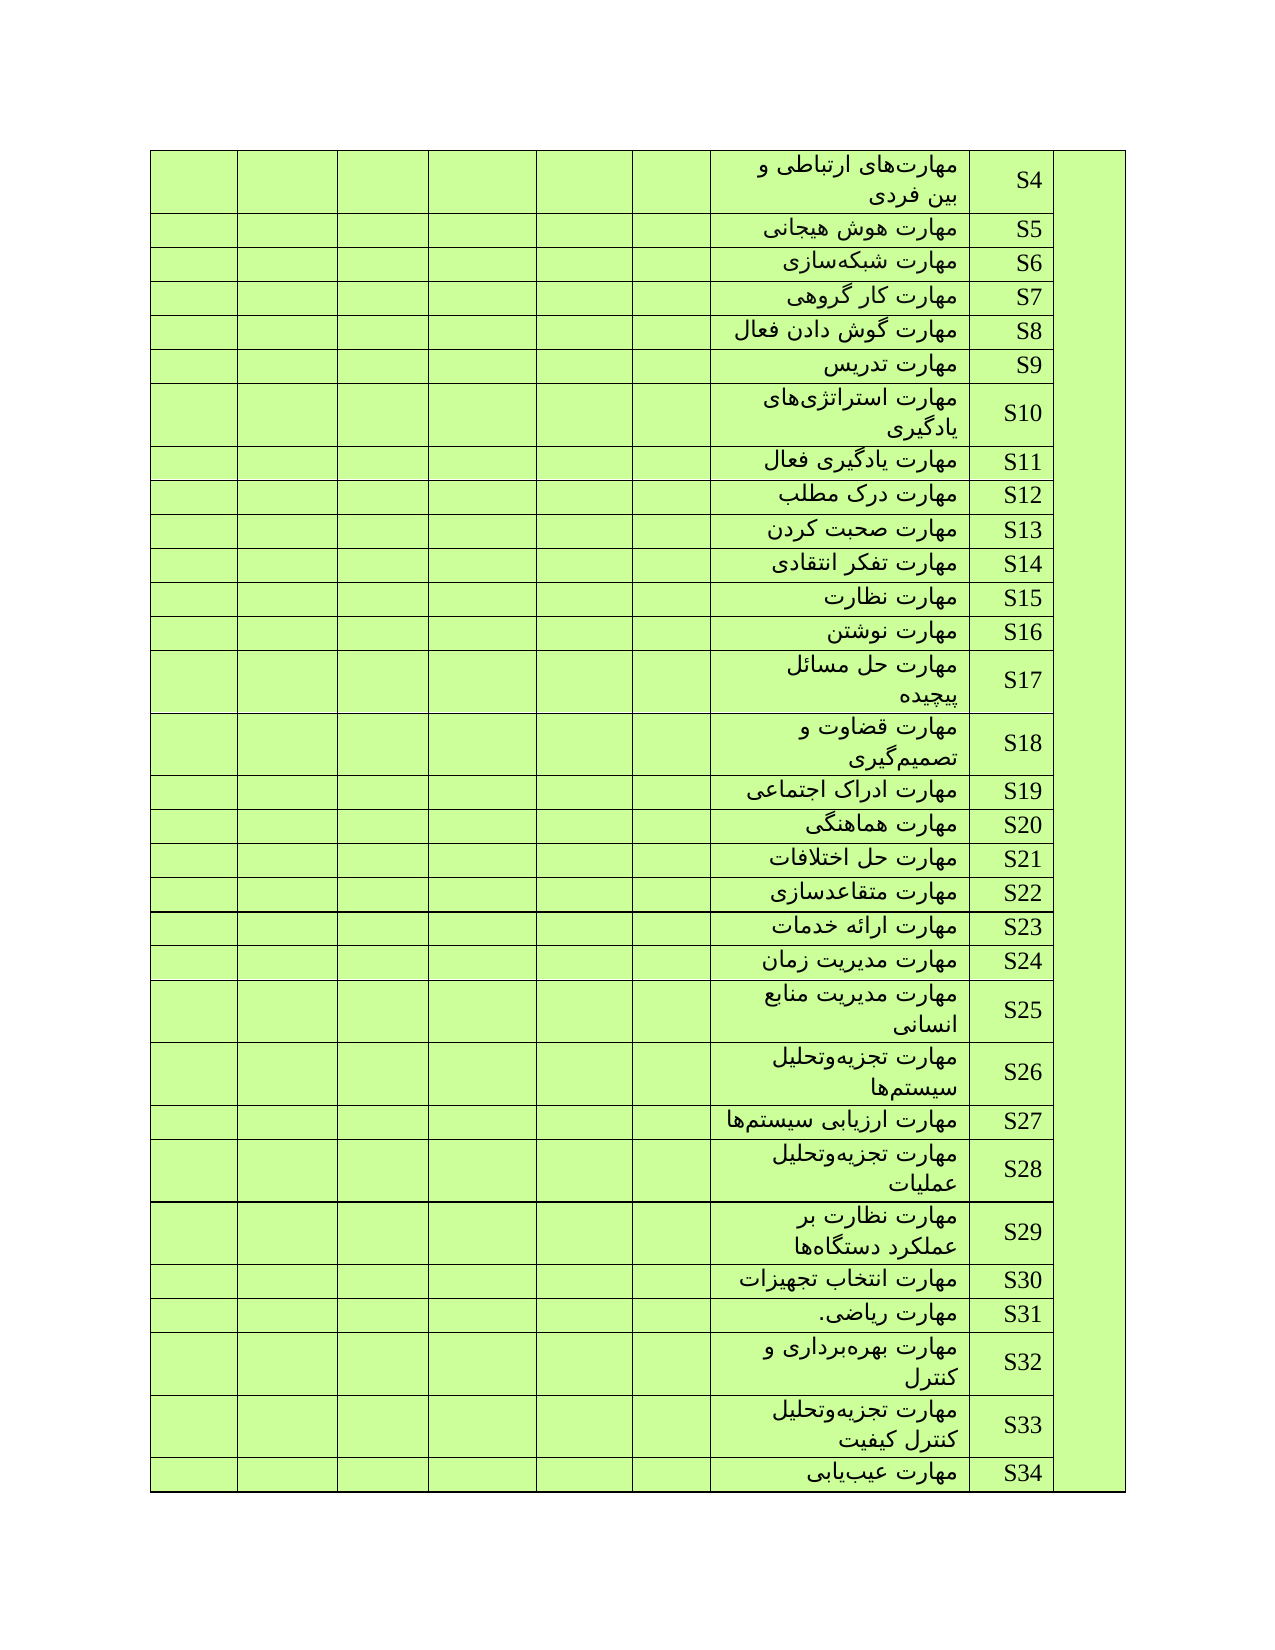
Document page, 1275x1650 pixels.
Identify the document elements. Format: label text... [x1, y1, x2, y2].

table_cell [151, 583, 237, 616]
table_cell S10 [970, 384, 1053, 446]
table_cell [338, 384, 428, 446]
table_cell [537, 776, 632, 809]
table_cell S33 [970, 1396, 1053, 1457]
table_cell [537, 981, 632, 1042]
table_cell مهارت ارائه خدمات [711, 913, 969, 945]
table_cell [537, 384, 632, 446]
table_cell مهارت‌های ارتباطی و بین فردی [711, 151, 969, 213]
table_cell [429, 1396, 536, 1457]
table_cell [338, 1458, 428, 1491]
table_cell [537, 810, 632, 843]
table_cell [238, 481, 337, 514]
table_cell [151, 151, 237, 213]
table_cell [151, 384, 237, 446]
table_cell S22 [970, 878, 1053, 911]
table_cell [238, 1203, 337, 1264]
table_cell [633, 282, 710, 315]
table_cell S29 [970, 1203, 1053, 1264]
table_cell [151, 1043, 237, 1105]
table_cell [537, 844, 632, 877]
table_cell [537, 1396, 632, 1457]
table_cell S30 [970, 1265, 1053, 1298]
table_cell [238, 714, 337, 775]
table_cell S4 [970, 151, 1053, 213]
table_cell [633, 617, 710, 650]
table_cell مهارت قضاوت و تصمیم‌گیری [711, 714, 969, 775]
table_cell مهارت شبکه‌سازی [711, 248, 969, 281]
table_cell [151, 617, 237, 650]
table_cell مهارت هوش هیجانی [711, 214, 969, 247]
table_cell [537, 481, 632, 514]
table_cell [338, 714, 428, 775]
table_cell [238, 1299, 337, 1332]
table_cell [151, 549, 237, 582]
table_cell S28 [970, 1140, 1053, 1201]
table_cell S23 [970, 913, 1053, 945]
table_cell [633, 810, 710, 843]
table_cell S18 [970, 714, 1053, 775]
table_cell [429, 776, 536, 809]
table_cell [429, 151, 536, 213]
table_cell [633, 316, 710, 349]
table_cell [151, 1396, 237, 1457]
table_cell [338, 844, 428, 877]
table_cell مهارت استراتژی‌های یادگیری [711, 384, 969, 446]
table_cell مهارت حل اختلافات [711, 844, 969, 877]
table_cell [151, 776, 237, 809]
table_cell [238, 981, 337, 1042]
table_cell [429, 810, 536, 843]
table_cell [238, 316, 337, 349]
table_cell [151, 810, 237, 843]
table_cell [633, 214, 710, 247]
table_cell مهارت ارزیابی سیستم‌ها [711, 1106, 969, 1139]
table_cell [429, 248, 536, 281]
table_cell S32 [970, 1333, 1053, 1395]
table_cell [633, 913, 710, 945]
table_cell [633, 248, 710, 281]
table_cell [238, 651, 337, 712]
table_cell مهارت تدریس [711, 350, 969, 383]
table_cell [151, 981, 237, 1042]
table_cell [633, 481, 710, 514]
table_cell [238, 515, 337, 548]
table_cell [633, 1299, 710, 1332]
table_cell [633, 1458, 710, 1491]
table_cell [537, 1203, 632, 1264]
table_cell [633, 981, 710, 1042]
table_cell S11 [970, 447, 1053, 479]
table_cell [338, 1106, 428, 1139]
table_cell [151, 282, 237, 315]
table_cell [238, 151, 337, 213]
table_cell S14 [970, 549, 1053, 582]
table_cell [429, 515, 536, 548]
table_cell مهارت حل مسائل پیچیده [711, 651, 969, 712]
table_cell مهارت عیب‌یابی [711, 1458, 969, 1491]
table_cell [537, 1140, 632, 1201]
table_cell [238, 282, 337, 315]
table_cell [338, 810, 428, 843]
table_cell [429, 282, 536, 315]
table_cell [151, 844, 237, 877]
table_cell مهارت مدیریت زمان [711, 946, 969, 979]
table_cell [537, 214, 632, 247]
table_cell [537, 1333, 632, 1395]
table_cell [338, 447, 428, 479]
table_cell [633, 1106, 710, 1139]
table_cell [238, 844, 337, 877]
table_cell S24 [970, 946, 1053, 979]
table_cell [633, 1140, 710, 1201]
table_cell [633, 1203, 710, 1264]
table_cell [429, 617, 536, 650]
table_cell [151, 350, 237, 383]
table_cell [537, 350, 632, 383]
table_cell S31 [970, 1299, 1053, 1332]
table_cell [429, 1299, 536, 1332]
table_cell [429, 583, 536, 616]
table_cell [537, 1043, 632, 1105]
table_cell [338, 151, 428, 213]
table_cell [151, 1458, 237, 1491]
table_cell [429, 1043, 536, 1105]
table_cell [151, 447, 237, 479]
table_cell [429, 316, 536, 349]
table_cell [429, 1265, 536, 1298]
table_cell [338, 1265, 428, 1298]
table_cell [238, 1396, 337, 1457]
table_cell S17 [970, 651, 1053, 712]
table_cell S21 [970, 844, 1053, 877]
table_cell [151, 214, 237, 247]
table_cell [633, 151, 710, 213]
table_cell [338, 1043, 428, 1105]
table_cell [633, 583, 710, 616]
table_cell مهارت صحبت کردن [711, 515, 969, 548]
table_cell [429, 913, 536, 945]
table_cell [238, 549, 337, 582]
table_cell [238, 810, 337, 843]
table_cell [429, 878, 536, 911]
table_cell [537, 1265, 632, 1298]
table_cell [633, 946, 710, 979]
table_cell [151, 1333, 237, 1395]
table_cell [429, 844, 536, 877]
table_cell [537, 1299, 632, 1332]
table_cell مهارت نظارت بر عملکرد دستگاه‌ها [711, 1203, 969, 1264]
table_cell [338, 878, 428, 911]
table_cell [537, 316, 632, 349]
table_cell [537, 1458, 632, 1491]
table_cell مهارت کار گروهی [711, 282, 969, 315]
table_cell [429, 384, 536, 446]
table_cell مهارت تجزیه‌وتحلیل سیستم‌ها [711, 1043, 969, 1105]
table_cell [238, 350, 337, 383]
table_cell S27 [970, 1106, 1053, 1139]
table_cell [238, 776, 337, 809]
table_cell [633, 549, 710, 582]
table_cell [537, 282, 632, 315]
table_cell [429, 1333, 536, 1395]
table_cell مهارت یادگیری فعال [711, 447, 969, 479]
table_cell [537, 1106, 632, 1139]
table_cell S8 [970, 316, 1053, 349]
table_cell [429, 1458, 536, 1491]
table_cell مهارت تجزیه‌وتحلیل عملیات [711, 1140, 969, 1201]
table_cell [633, 1396, 710, 1457]
table_cell [537, 151, 632, 213]
table_cell S12 [970, 481, 1053, 514]
table_cell [338, 583, 428, 616]
table_cell مهارت درک مطلب [711, 481, 969, 514]
table_cell [238, 1458, 337, 1491]
table_cell [633, 447, 710, 479]
table_cell [429, 651, 536, 712]
table_cell S26 [970, 1043, 1053, 1105]
table_cell [633, 651, 710, 712]
table_cell [238, 946, 337, 979]
table_cell [633, 776, 710, 809]
table_cell [338, 1396, 428, 1457]
table_cell [238, 1265, 337, 1298]
table_cell [151, 1203, 237, 1264]
table_cell [238, 248, 337, 281]
table_cell [338, 316, 428, 349]
table_cell [633, 878, 710, 911]
table_cell [429, 447, 536, 479]
table_cell مهارت ادراک اجتماعی [711, 776, 969, 809]
table_cell [151, 714, 237, 775]
table_cell [151, 1140, 237, 1201]
table_cell [633, 515, 710, 548]
table_cell [151, 913, 237, 945]
table_cell [633, 714, 710, 775]
table_cell [238, 583, 337, 616]
table_cell [537, 515, 632, 548]
table_cell S13 [970, 515, 1053, 548]
table_cell [537, 549, 632, 582]
table_cell [537, 617, 632, 650]
table_cell [537, 913, 632, 945]
table_cell [633, 384, 710, 446]
table_cell [429, 1106, 536, 1139]
table_cell [338, 282, 428, 315]
table_cell [238, 617, 337, 650]
table_cell [429, 981, 536, 1042]
table_cell مهارت هماهنگی [711, 810, 969, 843]
table_cell [537, 583, 632, 616]
table_cell [238, 1043, 337, 1105]
table_cell [151, 481, 237, 514]
table_cell [429, 1140, 536, 1201]
table_cell مهارت انتخاب تجهیزات [711, 1265, 969, 1298]
table_cell [338, 1140, 428, 1201]
table_cell [151, 651, 237, 712]
table_cell [537, 714, 632, 775]
table_cell S16 [970, 617, 1053, 650]
table_cell [238, 447, 337, 479]
table_cell [238, 214, 337, 247]
table_cell [338, 515, 428, 548]
table_cell [238, 1140, 337, 1201]
table_cell مهارت گوش دادن فعال [711, 316, 969, 349]
table_cell [633, 1333, 710, 1395]
table_cell [151, 1106, 237, 1139]
table_cell [633, 350, 710, 383]
table_cell [537, 447, 632, 479]
table_cell مهارت تجزیه‌وتحلیل کنترل کیفیت [711, 1396, 969, 1457]
table_cell [338, 481, 428, 514]
table_cell مهارت تفکر انتقادی [711, 549, 969, 582]
table_cell [429, 481, 536, 514]
table_cell [151, 1265, 237, 1298]
table_cell [338, 350, 428, 383]
table_cell مهارت مدیریت منابع انسانی [711, 981, 969, 1042]
table_cell S9 [970, 350, 1053, 383]
table_cell [338, 1299, 428, 1332]
table_cell [338, 1203, 428, 1264]
table_cell [429, 946, 536, 979]
table_cell [633, 844, 710, 877]
table_cell [338, 946, 428, 979]
table_cell [151, 878, 237, 911]
table_cell [537, 878, 632, 911]
table_cell S20 [970, 810, 1053, 843]
table_cell [429, 1203, 536, 1264]
table_cell مهارت بهره‌برداری و کنترل [711, 1333, 969, 1395]
table_cell [238, 913, 337, 945]
table_cell [238, 1333, 337, 1395]
table_cell [338, 651, 428, 712]
table_cell [238, 878, 337, 911]
table_cell [338, 981, 428, 1042]
table_cell مهارت نوشتن [711, 617, 969, 650]
table_cell [429, 350, 536, 383]
table_cell مهارت ریاضی. [711, 1299, 969, 1332]
table_cell [429, 714, 536, 775]
table_cell [338, 214, 428, 247]
table_cell [338, 617, 428, 650]
table_cell [429, 214, 536, 247]
table_cell [429, 549, 536, 582]
table_cell [338, 776, 428, 809]
table_cell [151, 946, 237, 979]
table_cell [633, 1265, 710, 1298]
table_cell [151, 316, 237, 349]
table_cell S34 [970, 1458, 1053, 1491]
table_cell S7 [970, 282, 1053, 315]
table_cell S6 [970, 248, 1053, 281]
table_cell [537, 946, 632, 979]
table_cell [537, 651, 632, 712]
table_cell [151, 1299, 237, 1332]
table_cell S19 [970, 776, 1053, 809]
table_cell S5 [970, 214, 1053, 247]
table_cell [238, 1106, 337, 1139]
table_cell [151, 248, 237, 281]
table_cell مهارت متقاعدسازی [711, 878, 969, 911]
table_cell S15 [970, 583, 1053, 616]
table_cell [537, 248, 632, 281]
table_cell مهارت نظارت [711, 583, 969, 616]
table_cell S25 [970, 981, 1053, 1042]
table_cell [338, 549, 428, 582]
table_cell [338, 248, 428, 281]
table_cell [238, 384, 337, 446]
table_cell [338, 1333, 428, 1395]
table_cell [151, 515, 237, 548]
table_cell [633, 1043, 710, 1105]
table_cell [338, 913, 428, 945]
